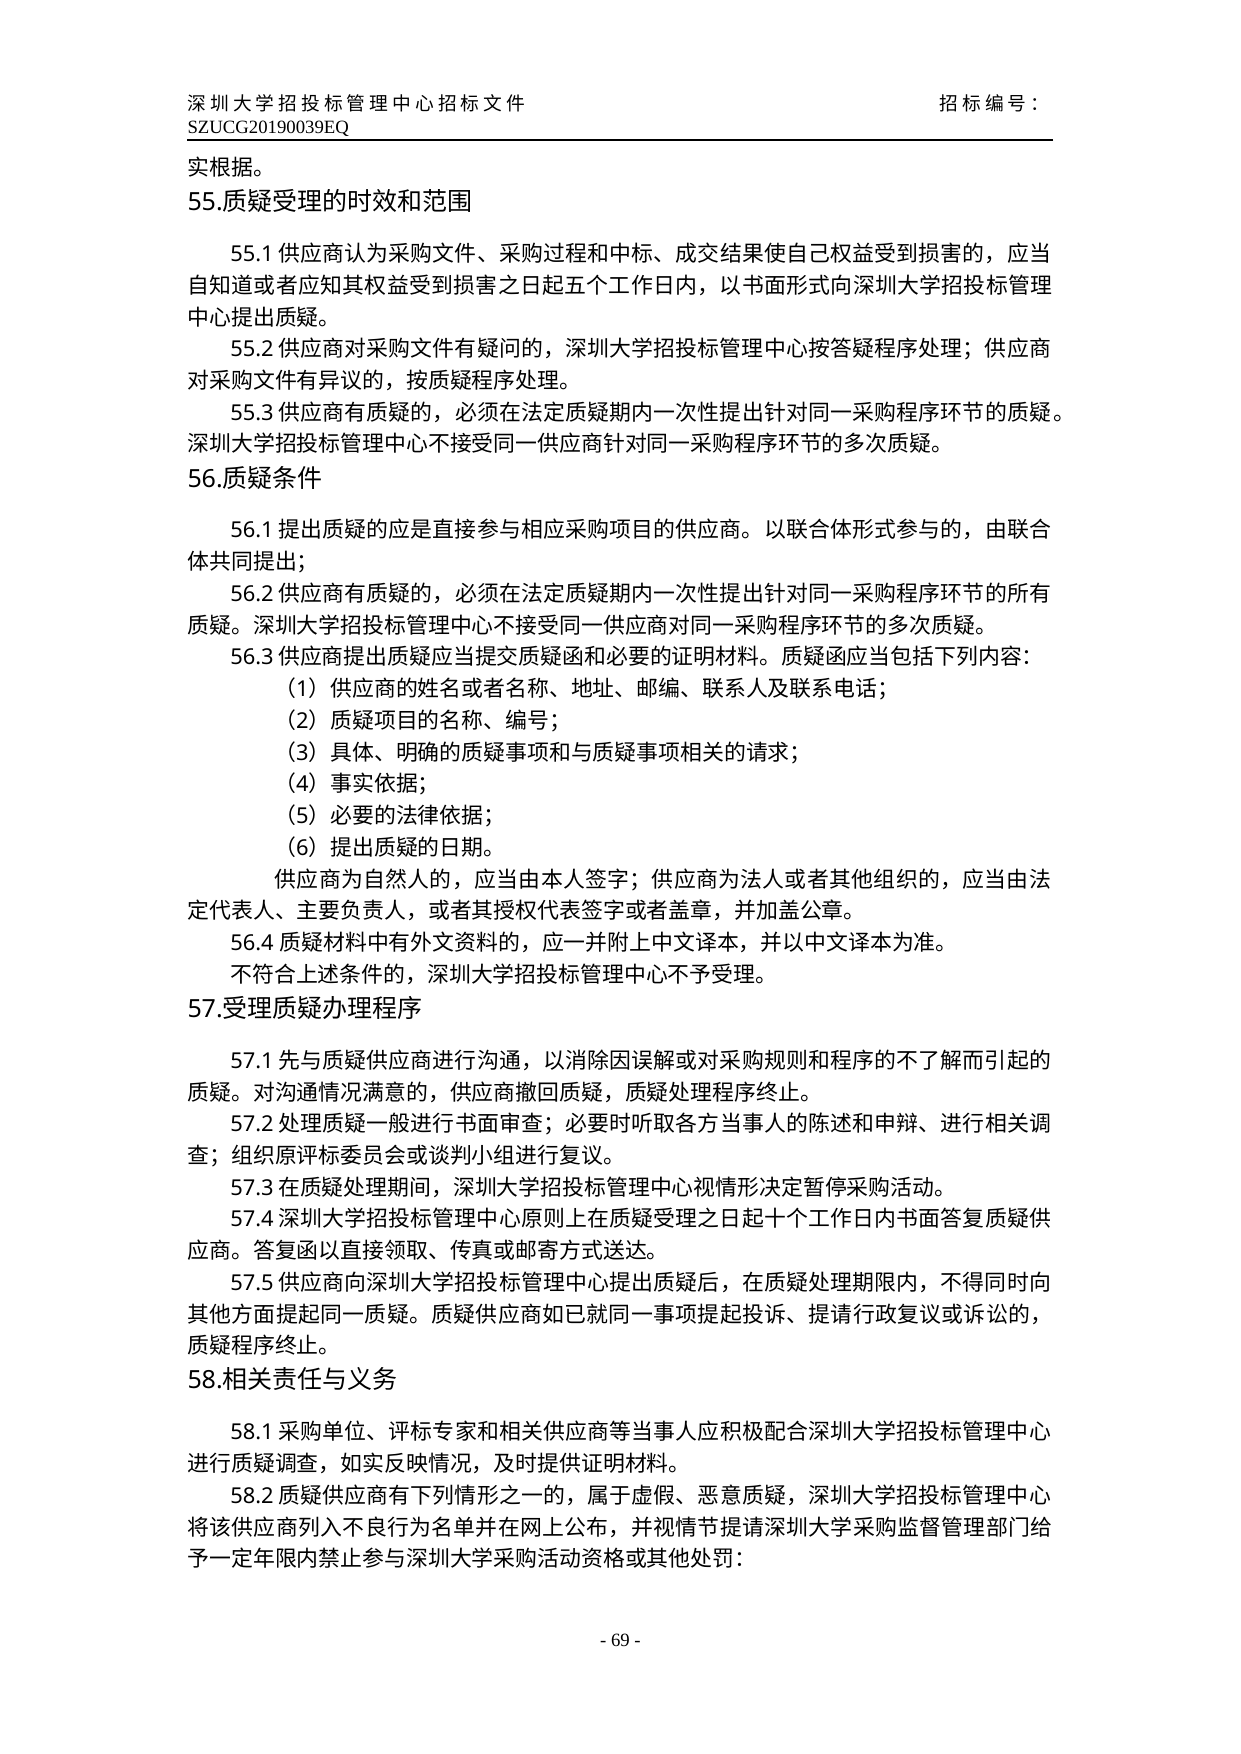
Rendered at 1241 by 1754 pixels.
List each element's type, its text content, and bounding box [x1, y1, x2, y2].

text （4）事实依据； [187, 766, 1053, 798]
text 58.2质疑供应商有下列情形之一的，属于虚假、恶意质疑，深圳大学招投标管理中心将该供应商列入不良行为名单并在网上公布，并视情节提请深圳大学采购监督管理部门给予一定年限内禁止参与深圳大学采购活动资格或其他处罚： [187, 1478, 1053, 1573]
text （5）必要的法律依据； [187, 798, 1053, 830]
text 56.4 质疑材料中有外文资料的，应一并附上中文译本，并以中文译本为准。 [187, 925, 1053, 957]
text 56.2供应商有质疑的，必须在法定质疑期内一次性提出针对同一采购程序环节的所有质疑。深圳大学招投标管理中心不接受同一供应商对同一采购程序环节的多次质疑。 [187, 576, 1053, 639]
text 57.1先与质疑供应商进行沟通，以消除因误解或对采购规则和程序的不了解而引起的质疑。对沟通情况满意的，供应商撤回质疑，质疑处理程序终止。 [187, 1043, 1053, 1106]
text 57.3在质疑处理期间，深圳大学招投标管理中心视情形决定暂停采购活动。 [187, 1170, 1053, 1201]
text 57.2处理质疑一般进行书面审查；必要时听取各方当事人的陈述和申辩、进行相关调查；组织原评标委员会或谈判小组进行复议。 [187, 1106, 1053, 1170]
text 56.质疑条件 [187, 458, 1053, 494]
text （2）质疑项目的名称、编号； [187, 703, 1053, 734]
text 57.受理质疑办理程序 [187, 988, 1053, 1025]
text （3）具体、明确的质疑事项和与质疑事项相关的请求； [187, 734, 1053, 766]
text 55.1供应商认为采购文件、采购过程和中标、成交结果使自己权益受到损害的，应当自知道或者应知其权益受到损害之日起五个工作日内，以书面形式向深圳大学招投标管理中心提出质疑。 [187, 236, 1053, 331]
text 56.3供应商提出质疑应当提交质疑函和必要的证明材料。质疑函应当包括下列内容： [187, 639, 1053, 671]
text 56.1提出质疑的应是直接参与相应采购项目的供应商。以联合体形式参与的，由联合体共同提出； [187, 512, 1053, 576]
text 55.质疑受理的时效和范围 [187, 182, 1053, 218]
text 不符合上述条件的，深圳大学招投标管理中心不予受理。 [187, 957, 1053, 988]
text 58.相关责任与义务 [187, 1360, 1053, 1396]
text 55.3供应商有质疑的，必须在法定质疑期内一次性提出针对同一采购程序环节的质疑。深圳大学招投标管理中心不接受同一供应商针对同一采购程序环节的多次质疑。 [187, 394, 1053, 458]
text （6）提出质疑的日期。 [187, 830, 1053, 862]
text （1）供应商的姓名或者名称、地址、邮编、联系人及联系电话； [187, 671, 1053, 703]
text 供应商为自然人的，应当由本人签字；供应商为法人或者其他组织的，应当由法定代表人、主要负责人，或者其授权代表签字或者盖章，并加盖公章。 [187, 862, 1053, 925]
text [187, 150, 1053, 182]
text 57.4深圳大学招投标管理中心原则上在质疑受理之日起十个工作日内书面答复质疑供应商。答复函以直接领取、传真或邮寄方式送达。 [187, 1201, 1053, 1265]
text 57.5供应商向深圳大学招投标管理中心提出质疑后，在质疑处理期限内，不得同时向其他方面提起同一质疑。质疑供应商如已就同一事项提起投诉、提请行政复议或诉讼的，质疑程序终止。 [187, 1265, 1053, 1360]
text 58.1采购单位、评标专家和相关供应商等当事人应积极配合深圳大学招投标管理中心进行质疑调查，如实反映情况，及时提供证明材料。 [187, 1414, 1053, 1478]
text 55.2供应商对采购文件有疑问的，深圳大学招投标管理中心按答疑程序处理；供应商对采购文件有异议的，按质疑程序处理。 [187, 331, 1053, 394]
